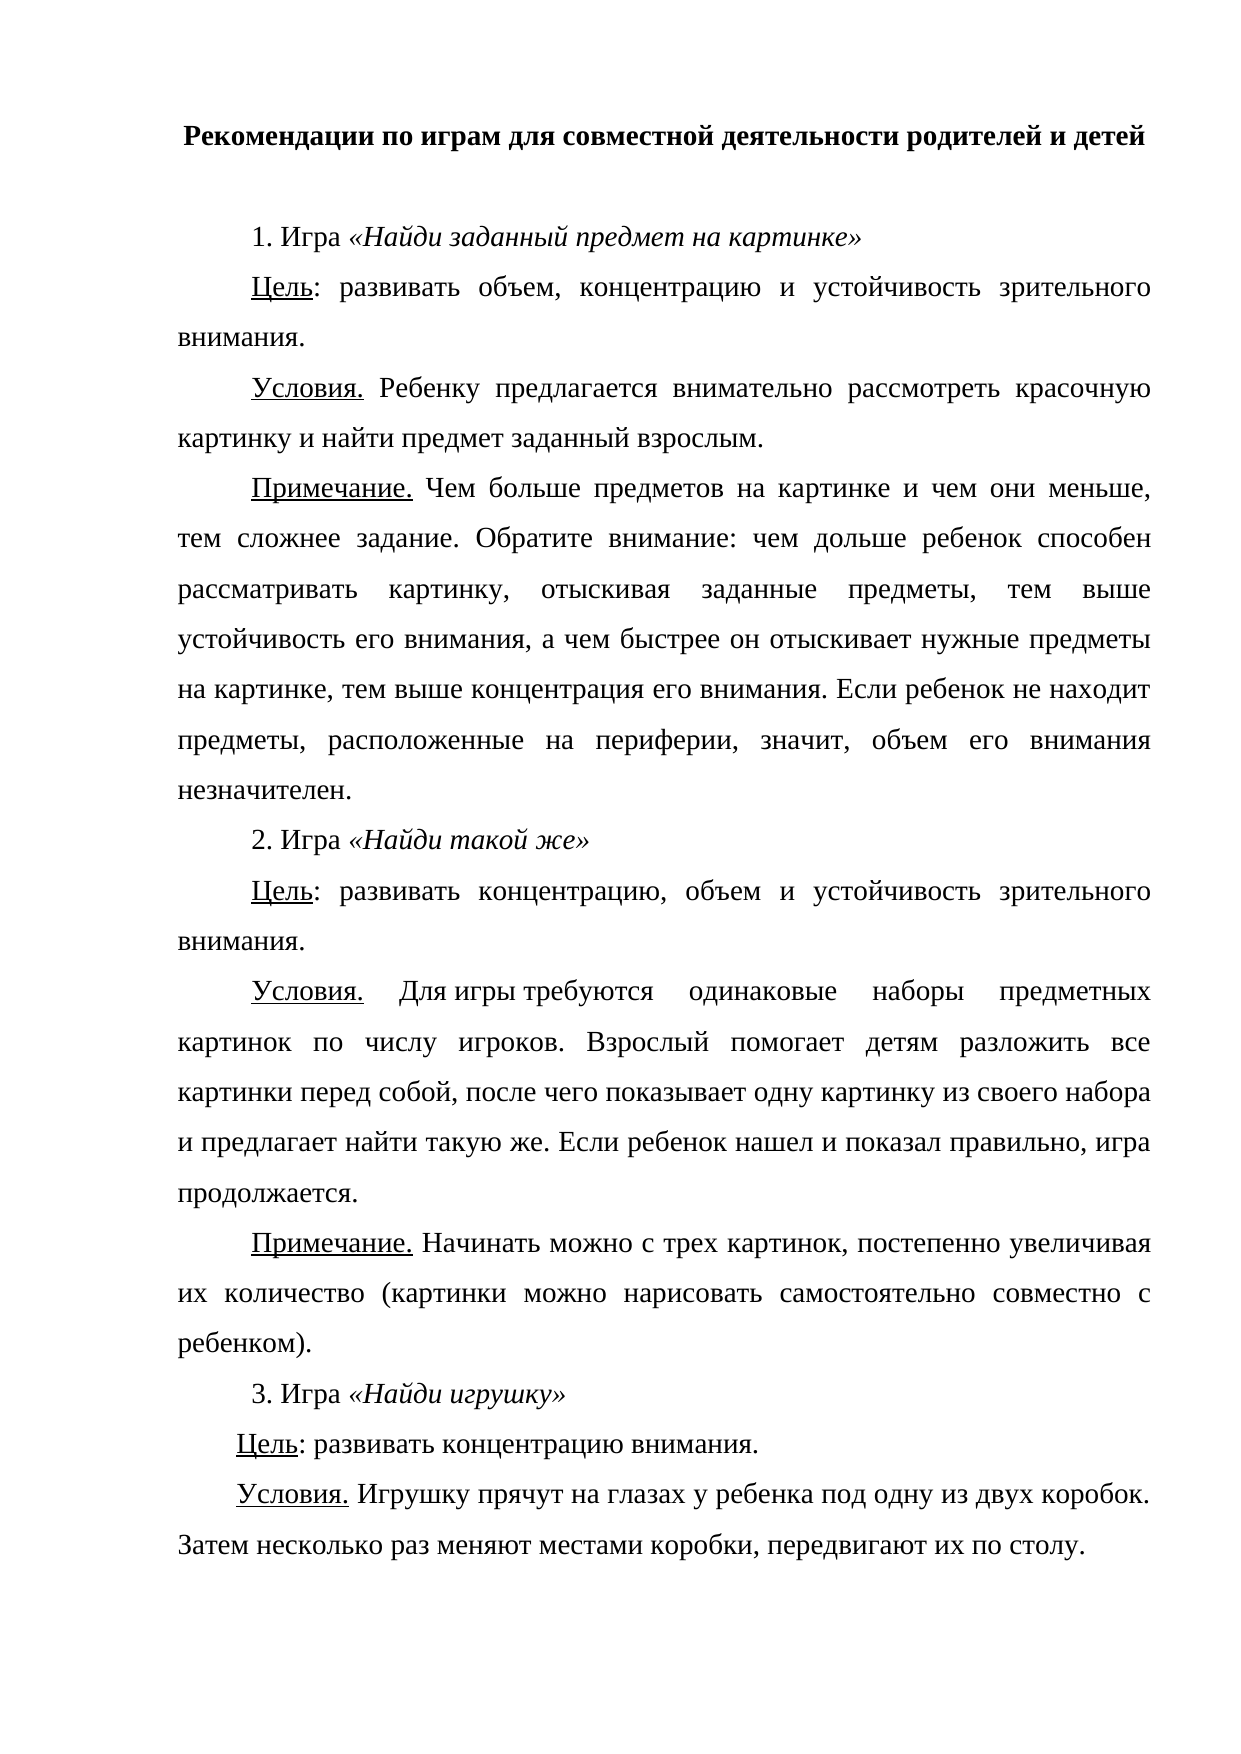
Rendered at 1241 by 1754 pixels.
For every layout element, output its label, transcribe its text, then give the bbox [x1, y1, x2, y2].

text Цель: развивать объем, концентрацию и устойчивость зрительного внимания. [177, 269, 1152, 353]
text 1. Игра «Найди заданный предмет на картинке» [177, 219, 1152, 252]
text 3. Игра «Найди игрушку» [177, 1376, 1152, 1409]
text Рекомендации по играм для совместной деятельности родителей и детей [177, 118, 1152, 152]
text Цель: развивать концентрацию, объем и устойчивость зрительного внимания. [177, 873, 1152, 957]
text Условия. Ребенку предлагается внимательно рассмотреть красочную картинку и найти предмет заданный взрослым. [177, 370, 1152, 453]
text Условия. Игрушку прячут на глазах у ребенка под одну из двух коробок. Затем несколько раз меняют местами коробки, передвигают их по столу. [177, 1477, 1152, 1560]
text Цель: развивать концентрацию внимания. [177, 1426, 1152, 1460]
text 2. Игра «Найди такой же» [177, 822, 1152, 856]
text Примечание. Чем больше предметов на картинке и чем они меньше, тем сложнее задание. Обратите внимание: чем дольше ребенок способен рассматривать картинку, отыскивая заданные предметы, тем выше устойчивость его внимания, а чем быстрее он отыскивает нужные предметы на картинке, тем выше концентрация его внимания. Если ребенок не находит предметы, расположенные на периферии, значит, объем его внимания незначителен. [177, 470, 1152, 806]
text Примечание. Начинать можно с трех картинок, постепенно увеличивая их количество (картинки можно нарисовать самостоятельно совместно с ребенком). [177, 1225, 1152, 1359]
text Условия. Для игры требуются одинаковые наборы предметных картинок по числу игроков. Взрослый помогает детям разложить все картинки перед собой, после чего показывает одну картинку из своего набора и предлагает найти такую же. Если ребенок нашел и показал правильно, игра продолжается. [177, 973, 1152, 1208]
